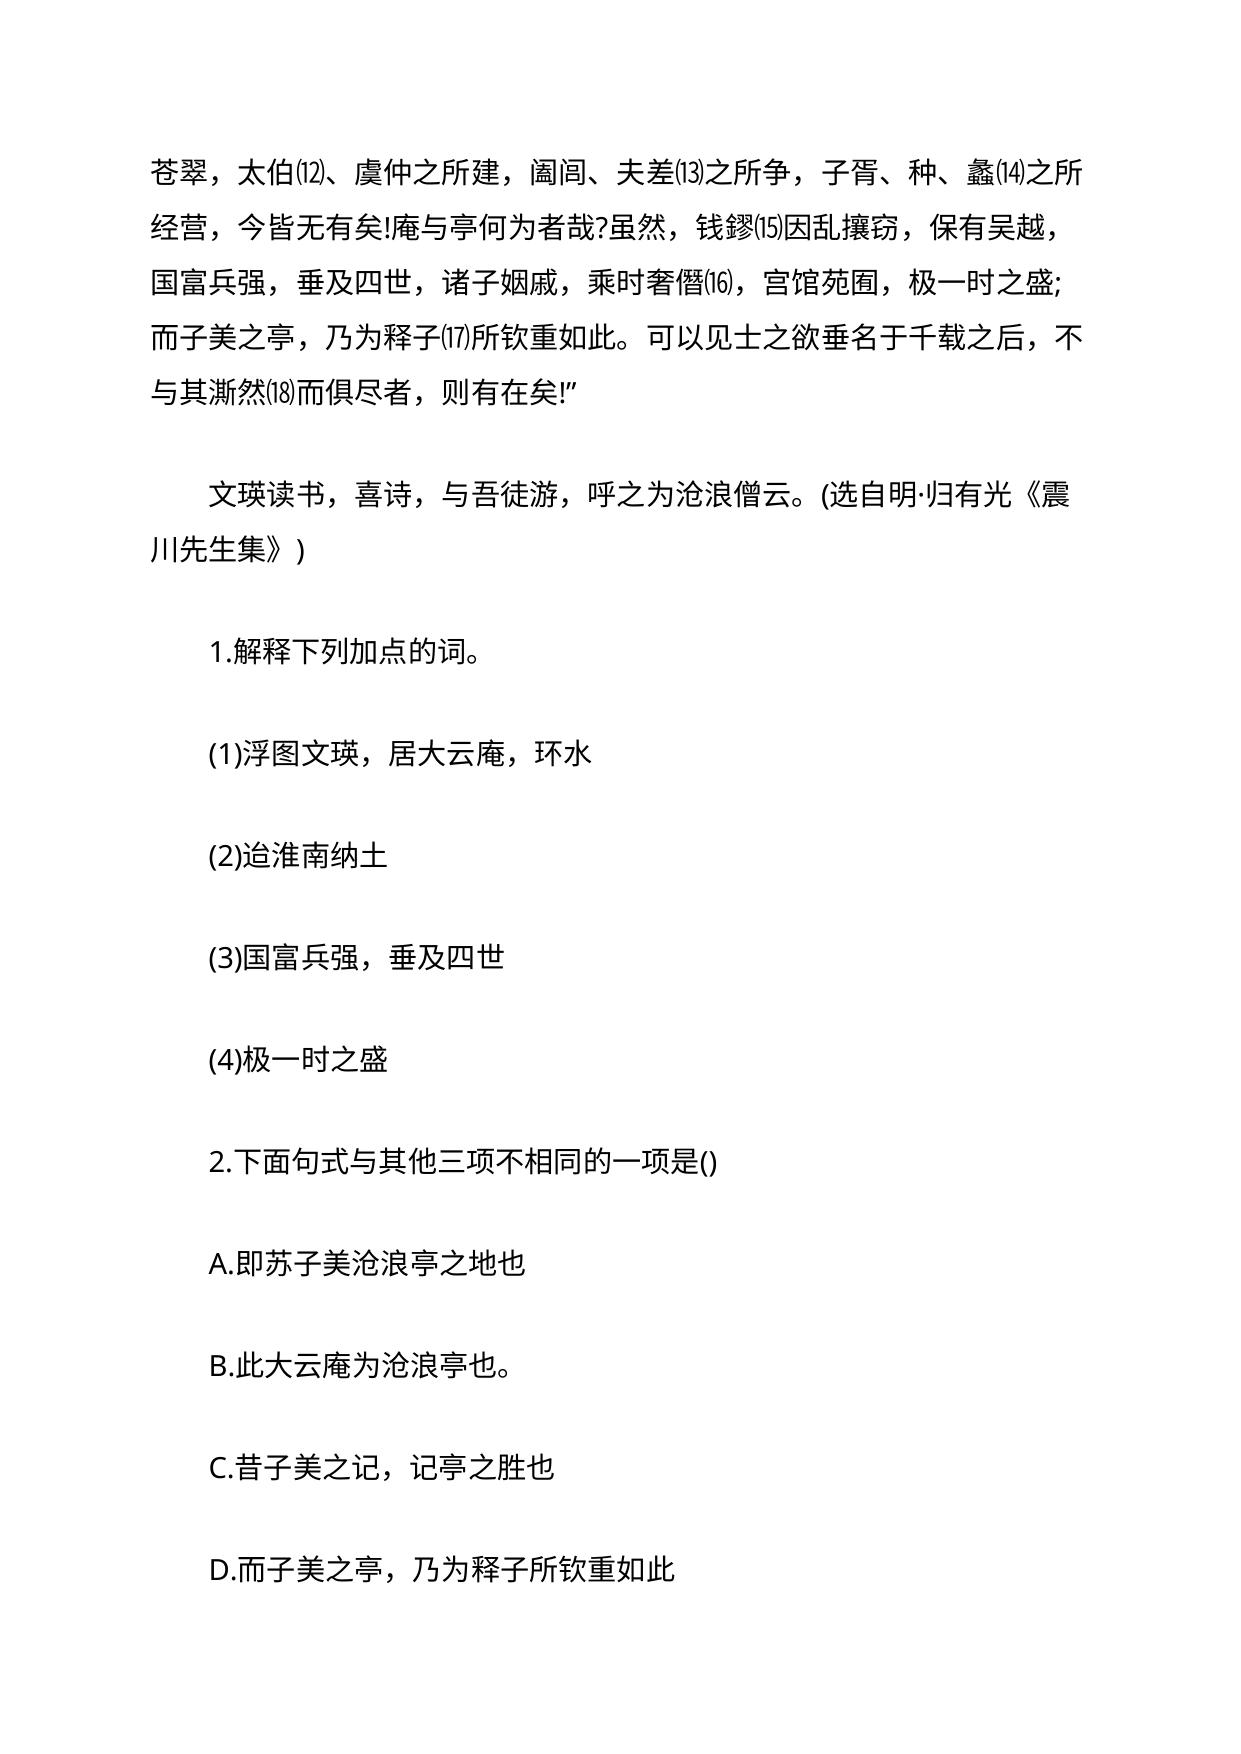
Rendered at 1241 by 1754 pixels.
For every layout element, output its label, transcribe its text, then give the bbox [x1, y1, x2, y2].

text 文瑛读书，喜诗，与吾徒游，呼之为沧浪僧云。(选自明·归有光《震川先生集》) [150, 472, 1090, 569]
text (3)国富兵强，垂及四世 [150, 935, 1090, 977]
text (4)极一时之盛 [150, 1037, 1090, 1079]
text B.此大云庵为沧浪亭也。 [150, 1343, 1090, 1385]
text (1)浮图文瑛，居大云庵，环水 [150, 731, 1090, 773]
text D.而子美之亭，乃为释子所钦重如此 [150, 1547, 1090, 1589]
text C.昔子美之记，记亭之胜也 [150, 1444, 1090, 1487]
text (2)迨淮南纳土 [150, 833, 1090, 875]
text 2.下面句式与其他三项不相同的一项是() [150, 1139, 1090, 1181]
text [150, 150, 1090, 412]
text 1.解释下列加点的词。 [150, 629, 1090, 671]
text A.即苏子美沧浪亭之地也 [150, 1241, 1090, 1283]
